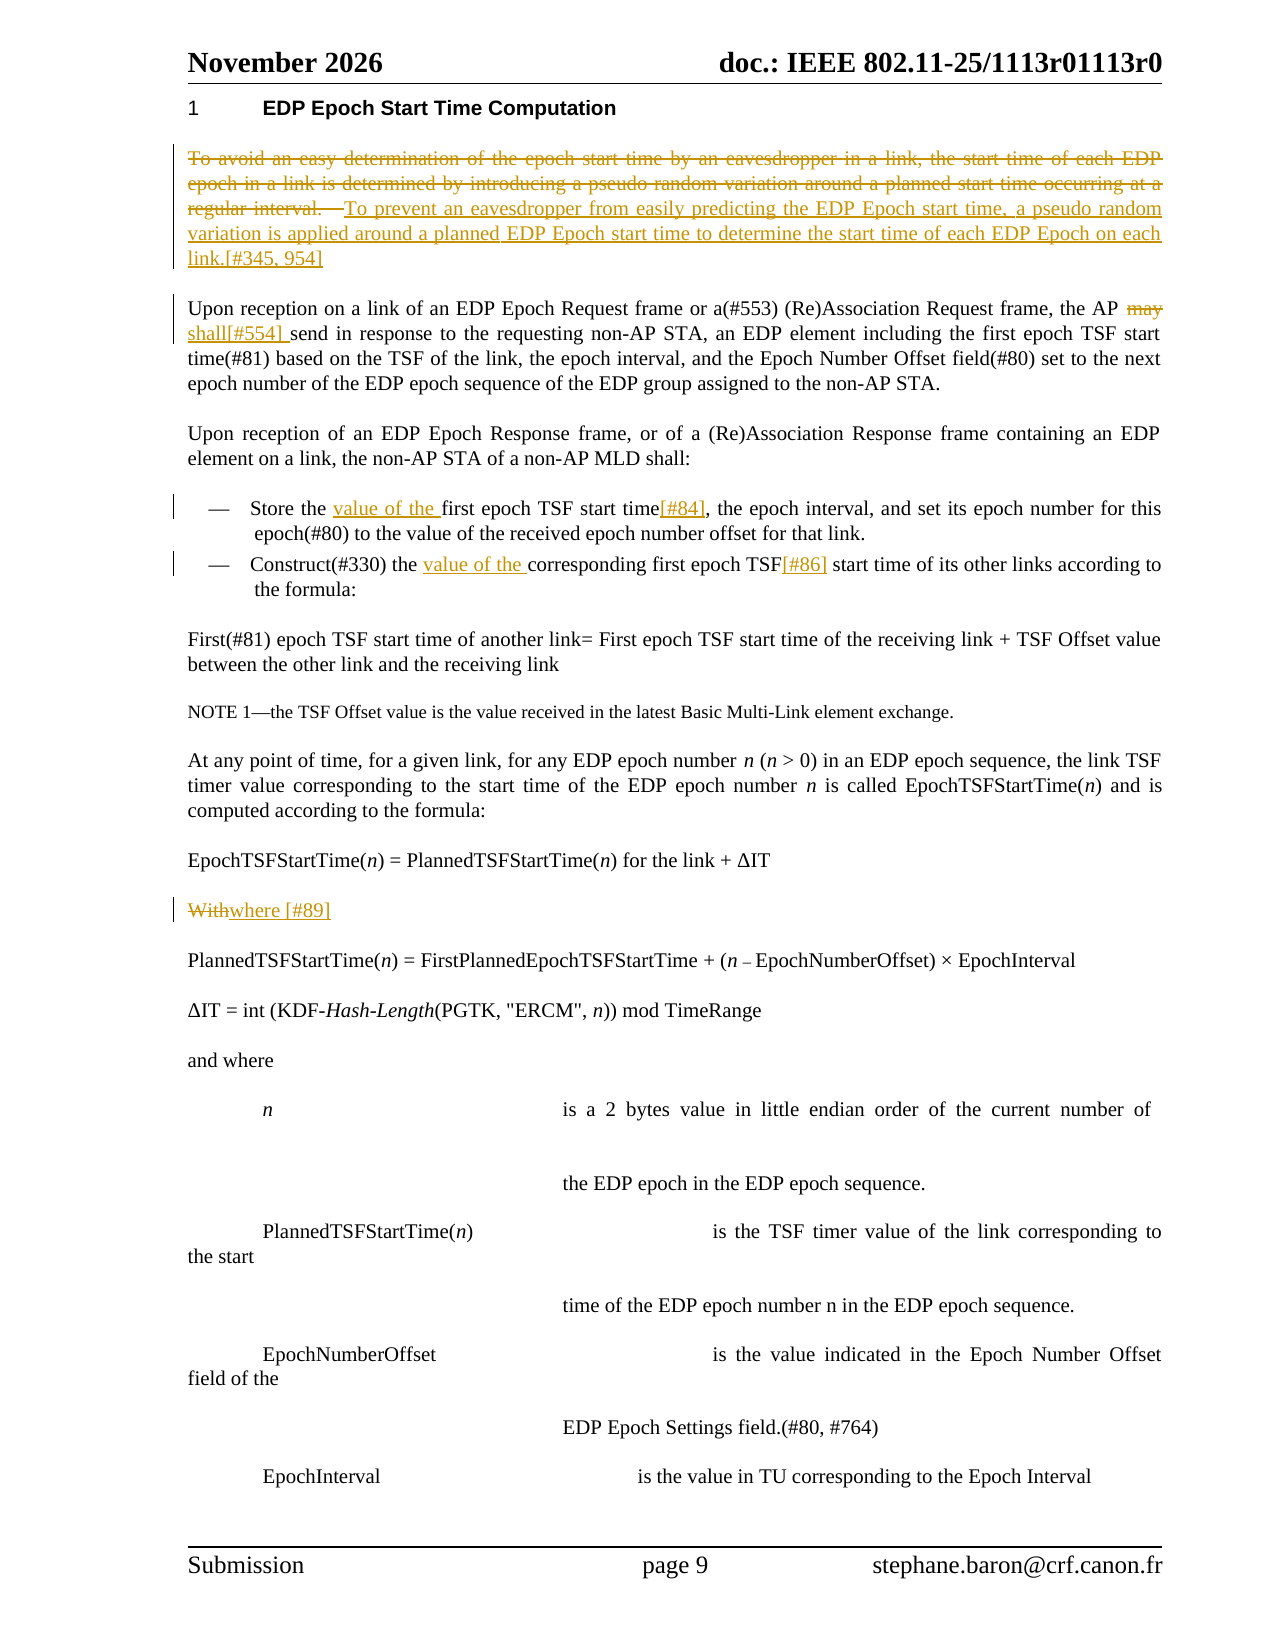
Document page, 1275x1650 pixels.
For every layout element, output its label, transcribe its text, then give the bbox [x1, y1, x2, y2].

text First(#81) epoch TSF start time of another link= First epoch TSF start time of the receiving link + TSF Offset value between the other link and the receiving link [187, 626, 1162, 676]
text PlannedTSFStartTime(n) = FirstPlannedEpochTSFStartTime + (n – EpochNumberOffset) × EpochInterval [187, 947, 1162, 972]
text EpochInterval is the value in TU corresponding to the Epoch Interval [187, 1464, 1162, 1488]
text EpochNumberOffset is the value indicated in the Epoch Number Offset field of the [187, 1342, 1162, 1390]
text At any point of time, for a given link, for any EDP epoch number n (n > 0) in an EDP epoch sequence, the link TSF timer value corresponding to the start time of the EDP epoch number n is called EpochTSFStartTime(n) and is computed according to the formula: [187, 747, 1162, 822]
text n is a 2 bytes value in little endian order of the current number of [187, 1097, 1162, 1145]
text and where [187, 1047, 1162, 1072]
text EDP Epoch Settings field.(#80, #764) [187, 1415, 1162, 1439]
list Store the first epoch TSF start time, the epoch interval, and set its epoch number for this epoch(#80) to the value of the received epoch number offset for that link. [208, 494, 1162, 544]
list Construct(#330) the corresponding first epoch TSF start time of its other links according to the formula: [208, 551, 1162, 601]
text the EDP epoch in the EDP epoch sequence. [187, 1170, 1162, 1194]
text Upon reception on a link of an EDP Epoch Request frame or a(#553) (Re)Association Request frame, the AP send in response to the requesting non-AP STA, an EDP element including the first epoch TSF start time(#81) based on the TSF of the link, the epoch interval, and the Epoch Number Offset field(#80) set to the next epoch number of the EDP epoch sequence of the EDP group assigned to the non-AP STA. [187, 294, 1162, 394]
text PlannedTSFStartTime(n) is the TSF timer value of the link corresponding to the start [187, 1219, 1162, 1268]
list EDP Epoch Start Time Computation [187, 94, 1162, 119]
text NOTE 1—the TSF Offset value is the value received in the latest Basic Multi-Link element exchange. [187, 701, 1162, 722]
text Upon reception of an EDP Epoch Response frame, or of a (Re)Association Response frame containing an EDP element on a link, the non-AP STA of a non-AP MLD shall: [187, 419, 1162, 469]
text EpochTSFStartTime(n) = PlannedTSFStartTime(n) for the link + ΔIT [187, 847, 1162, 872]
text time of the EDP epoch number n in the EDP epoch sequence. [187, 1293, 1162, 1317]
text ΔIT = int (KDF-Hash-Length(PGTK, "ERCM", n)) mod TimeRange [187, 997, 1162, 1022]
